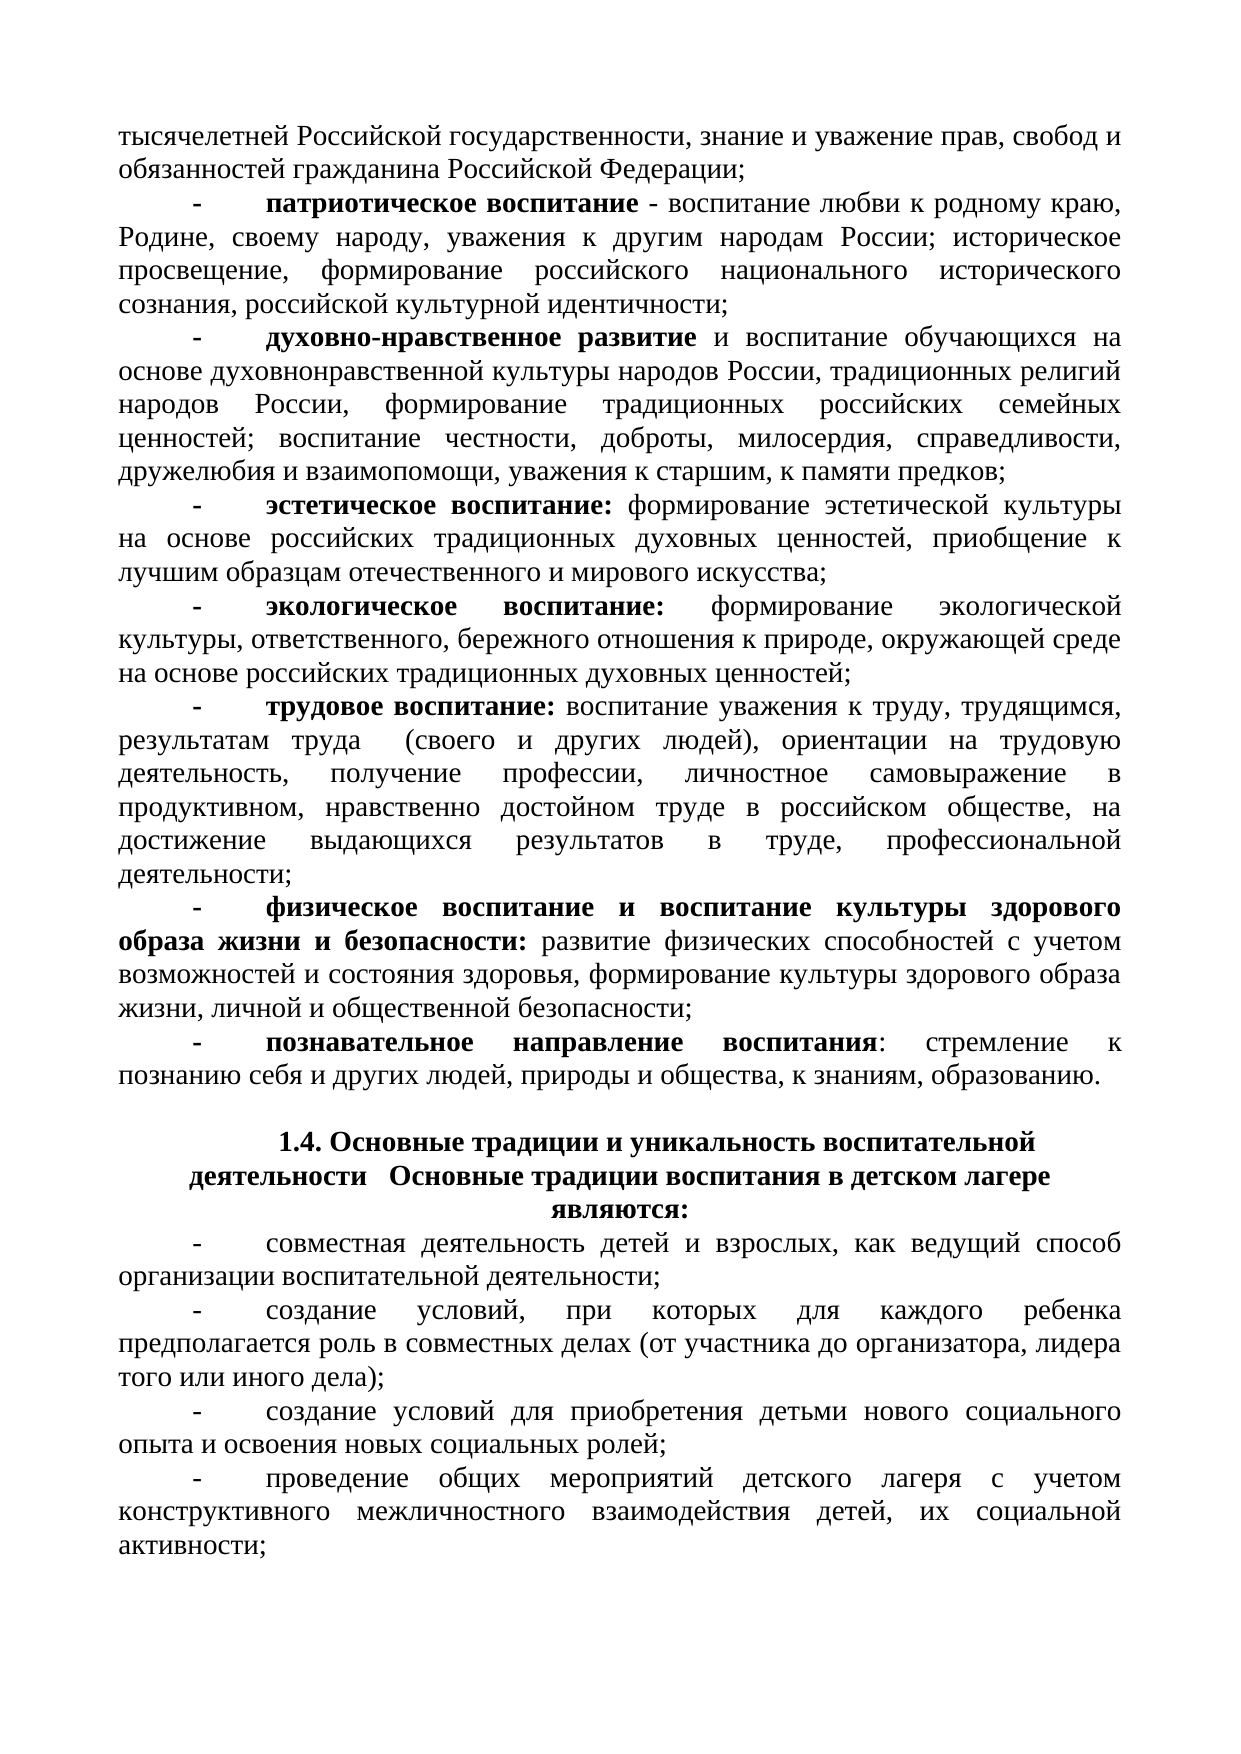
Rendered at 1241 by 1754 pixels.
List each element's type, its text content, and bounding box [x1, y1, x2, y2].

text 1.4. Основные традиции и уникальность воспитательной деятельности Основные традиции воспитания в детском лагере являются: [118, 1124, 1122, 1225]
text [118, 118, 1122, 185]
text - физическое воспитание и воспитание культуры здорового образа жизни и безопасности: развитие физических способностей с учетом возможностей и состояния здоровья, формирование культуры здорового образа жизни, личной и общественной безопасности; [118, 889, 1122, 1024]
text - эстетическое воспитание: формирование эстетической культуры на основе российских традиционных духовных ценностей, приобщение к лучшим образцам отечественного и мирового искусства; [118, 487, 1122, 588]
text - создание условий для приобретения детьми нового социального опыта и освоения новых социальных ролей; [118, 1393, 1122, 1460]
text - познавательное направление воспитания: стремление к познанию себя и других людей, природы и общества, к знаниям, образованию. [118, 1024, 1122, 1091]
text - экологическое воспитание: формирование экологической культуры, ответственного, бережного отношения к природе, окружающей среде на основе российских традиционных духовных ценностей; [118, 588, 1122, 688]
text - совместная деятельность детей и взрослых, как ведущий способ организации воспитательной деятельности; [118, 1225, 1122, 1292]
text - духовно-нравственное развитие и воспитание обучающихся на основе духовнонравственной культуры народов России, традиционных религий народов России, формирование традиционных российских семейных ценностей; воспитание честности, доброты, милосердия, справедливости, дружелюбия и взаимопомощи, уважения к старшим, к памяти предков; [118, 319, 1122, 487]
text - проведение общих мероприятий детского лагеря с учетом конструктивного межличностного взаимодействия детей, их социальной активности; [118, 1460, 1122, 1560]
text - патриотическое воспитание - воспитание любви к родному краю, Родине, своему народу, уважения к другим народам России; историческое просвещение, формирование российского национального исторического сознания, российской культурной идентичности; [118, 185, 1122, 319]
text - создание условий, при которых для каждого ребенка предполагается роль в совместных делах (от участника до организатора, лидера того или иного дела); [118, 1292, 1122, 1393]
text - трудовое воспитание: воспитание уважения к труду, трудящимся, результатам труда (своего и других людей), ориентации на трудовую деятельность, получение профессии, личностное самовыражение в продуктивном, нравственно достойном труде в российском обществе, на достижение выдающихся результатов в труде, профессиональной деятельности; [118, 688, 1122, 889]
